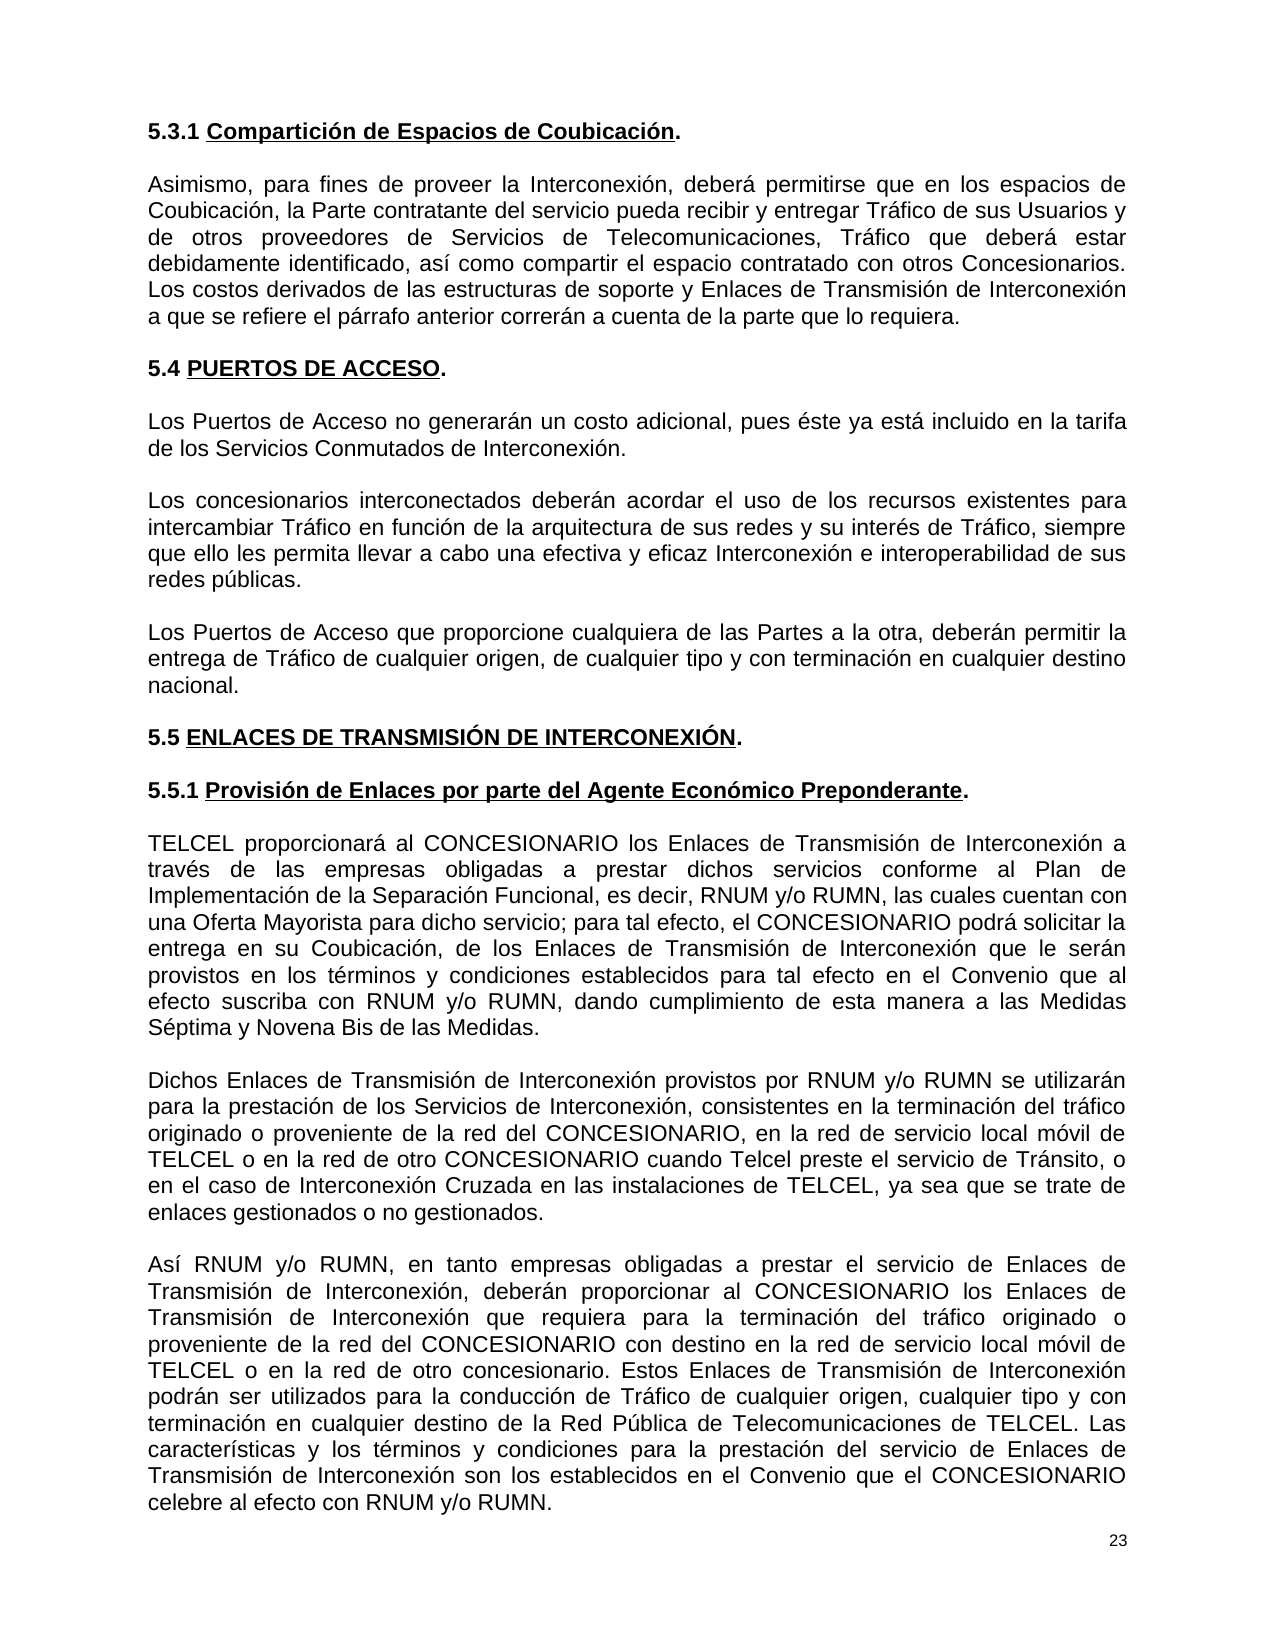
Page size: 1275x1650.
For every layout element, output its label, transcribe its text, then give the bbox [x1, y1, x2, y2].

text Los Puertos de Acceso que proporcione cualquiera de las Partes a la otra, deberán permitir la entrega de Tráfico de cualquier origen, de cualquier tipo y con terminación en cualquier destino nacional. [148, 619, 1127, 698]
text Así RNUM y/o RUMN, en tanto empresas obligadas a prestar el servicio de Enlaces de Transmisión de Interconexión, deberán proporcionar al CONCESIONARIO los Enlaces de Transmisión de Interconexión que requiera para la terminación del tráfico originado o proveniente de la red del CONCESIONARIO con destino en la red de servicio local móvil de TELCEL o en la red de otro concesionario. Estos Enlaces de Transmisión de Interconexión podrán ser utilizados para la conducción de Tráfico de cualquier origen, cualquier tipo y con terminación en cualquier destino de la Red Pública de Telecomunicaciones de TELCEL. Las características y los términos y condiciones para la prestación del servicio de Enlaces de Transmisión de Interconexión son los establecidos en el Convenio que el CONCESIONARIO celebre al efecto con RNUM y/o RUMN. [148, 1251, 1127, 1515]
text Dichos Enlaces de Transmisión de Interconexión provistos por RNUM y/o RUMN se utilizarán para la prestación de los Servicios de Interconexión, consistentes en la terminación del tráfico originado o proveniente de la red del CONCESIONARIO, en la red de servicio local móvil de TELCEL o en la red de otro CONCESIONARIO cuando Telcel preste el servicio de Tránsito, o en el caso de Interconexión Cruzada en las instalaciones de TELCEL, ya sea que se trate de enlaces gestionados o no gestionados. [148, 1067, 1127, 1225]
text 5.3.1 Compartición de Espacios de Coubicación. [148, 118, 1127, 144]
text TELCEL proporcionará al CONCESIONARIO los Enlaces de Transmisión de Interconexión a través de las empresas obligadas a prestar dichos servicios conforme al Plan de Implementación de la Separación Funcional, es decir, RNUM y/o RUMN, las cuales cuentan con una Oferta Mayorista para dicho servicio; para tal efecto, el CONCESIONARIO podrá solicitar la entrega en su Coubicación, de los Enlaces de Transmisión de Interconexión que le serán provistos en los términos y condiciones establecidos para tal efecto en el Convenio que al efecto suscriba con RNUM y/o RUMN, dando cumplimiento de esta manera a las Medidas Séptima y Novena Bis de las Medidas. [148, 830, 1127, 1041]
text Asimismo, para fines de proveer la Interconexión, deberá permitirse que en los espacios de Coubicación, la Parte contratante del servicio pueda recibir y entregar Tráfico de sus Usuarios y de otros proveedores de Servicios de Telecomunicaciones, Tráfico que deberá estar debidamente identificado, así como compartir el espacio contratado con otros Concesionarios. Los costos derivados de las estructuras de soporte y Enlaces de Transmisión de Interconexión a que se refiere el párrafo anterior correrán a cuenta de la parte que lo requiera. [148, 171, 1127, 329]
text Los concesionarios interconectados deberán acordar el uso de los recursos existentes para intercambiar Tráfico en función de la arquitectura de sus redes y su interés de Tráfico, siempre que ello les permita llevar a cabo una efectiva y eficaz Interconexión e interoperabilidad de sus redes públicas. [148, 487, 1127, 593]
text 5.5.1 Provisión de Enlaces por parte del Agente Económico Preponderante. [148, 777, 1127, 803]
text 5.4 PUERTOS DE ACCESO. [148, 355, 1127, 382]
text Los Puertos de Acceso no generarán un costo adicional, pues éste ya está incluido en la tarifa de los Servicios Conmutados de Interconexión. [148, 408, 1127, 461]
text 5.5 ENLACES DE TRANSMISIÓN DE INTERCONEXIÓN. [148, 724, 1127, 751]
